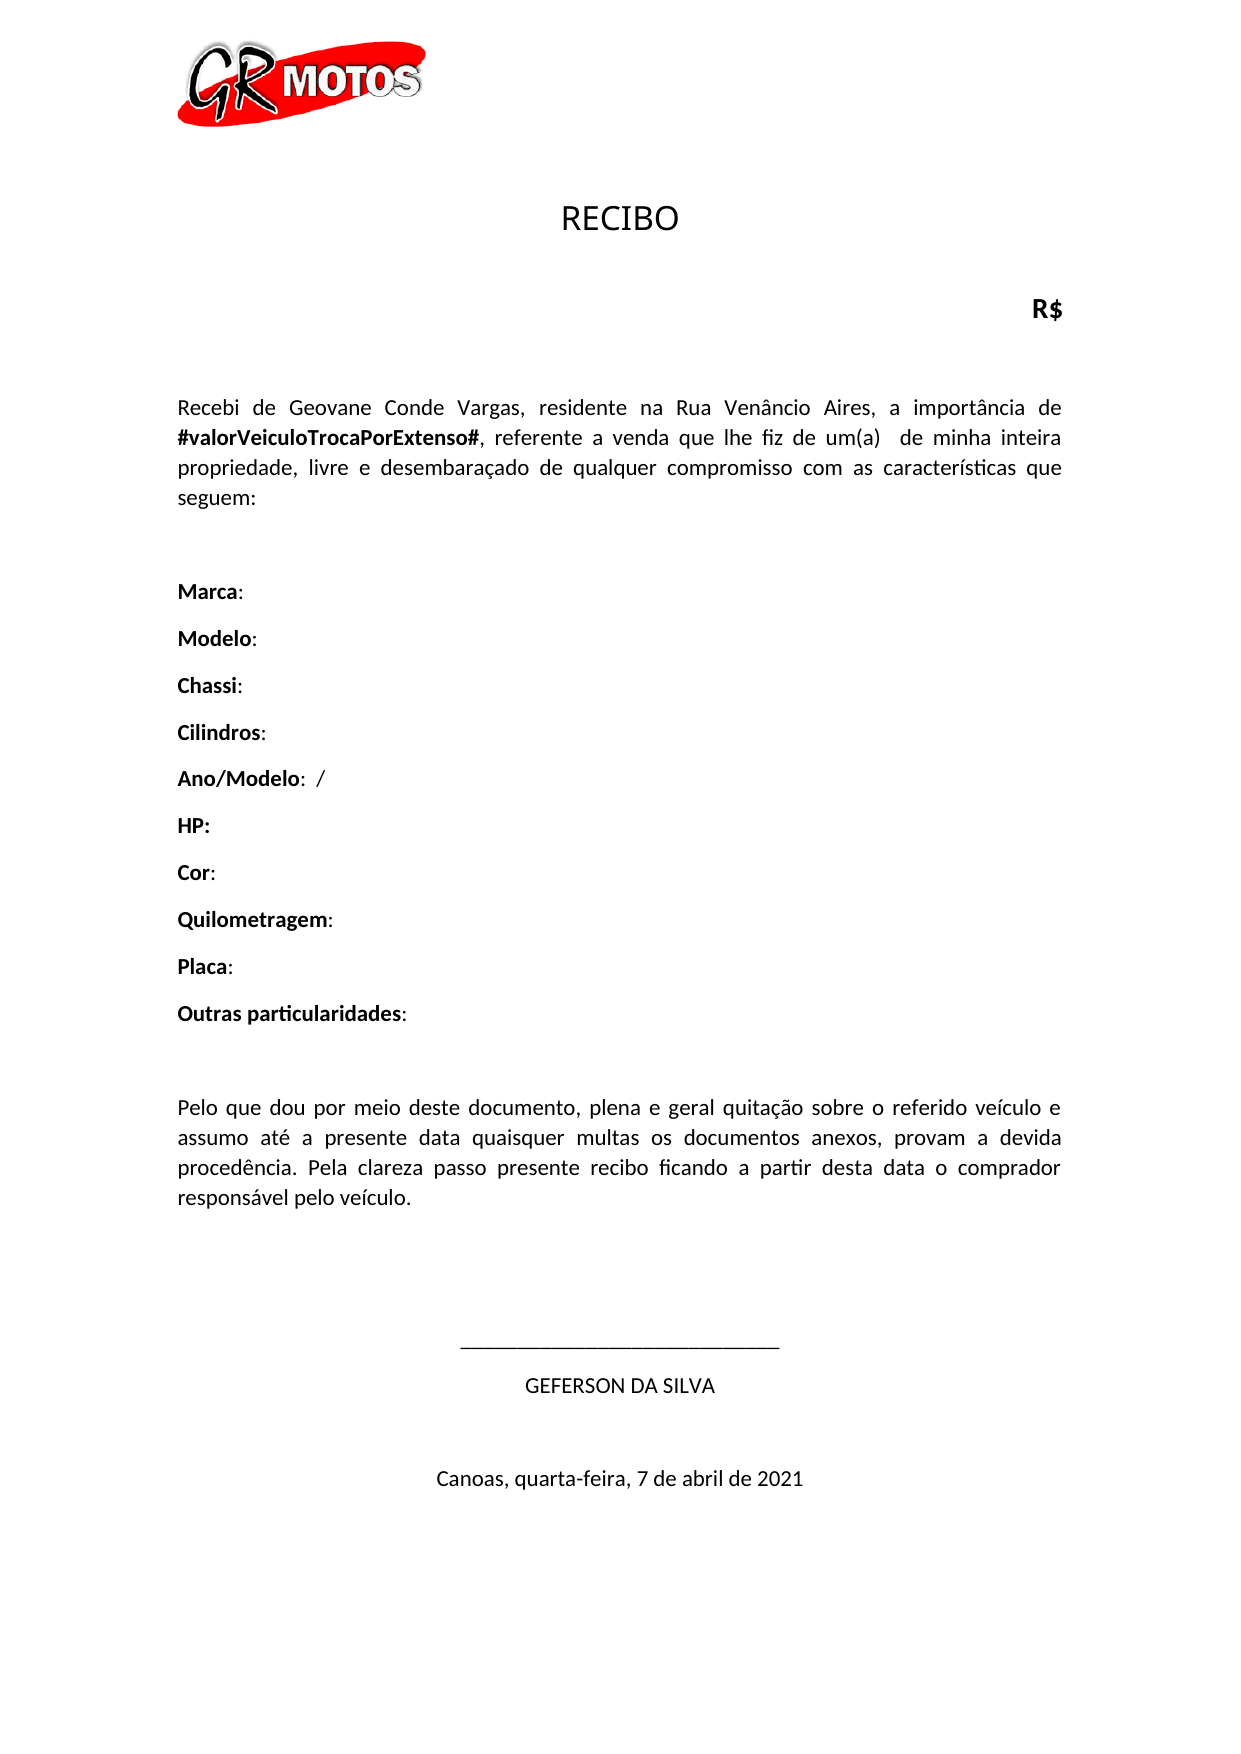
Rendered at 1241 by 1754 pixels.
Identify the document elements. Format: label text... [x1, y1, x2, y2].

text R$ [177, 291, 1063, 326]
picture [177, 23, 461, 142]
text Recebi de Geovane Conde Vargas, residente na Rua Venâncio Aires, a importância de #valorVeiculoTrocaPorExtenso#, referente a venda que lhe fiz de um(a) de minha inteira propriedade, livre e desembaraçado de qualquer compromisso com as características que seguem: [177, 393, 1063, 511]
text Placa: [177, 952, 1063, 980]
text Ano/Modelo: / [177, 764, 1063, 792]
text Outras particularidades: [177, 999, 1063, 1027]
text HP: [177, 811, 1063, 839]
text Chassi: [177, 671, 1063, 699]
text Pelo que dou por meio deste documento, plena e geral quitação sobre o referido veículo e assumo até a presente data quaisquer multas os documentos anexos, provam a devida procedência. Pela clareza passo presente recibo ficando a partir desta data o comprador responsável pelo veículo. [177, 1093, 1063, 1211]
text GEFERSON DA SILVA [177, 1371, 1063, 1399]
subtitle RECIBO [177, 195, 1063, 240]
text Quilometragem: [177, 905, 1063, 933]
text Marca: [177, 577, 1063, 605]
text Cor: [177, 858, 1063, 886]
text Canoas, quarta-feira, 7 de abril de 2021 [177, 1464, 1063, 1492]
text Cilindros: [177, 718, 1063, 746]
text Modelo: [177, 624, 1063, 652]
text ____________________________ [177, 1324, 1063, 1352]
